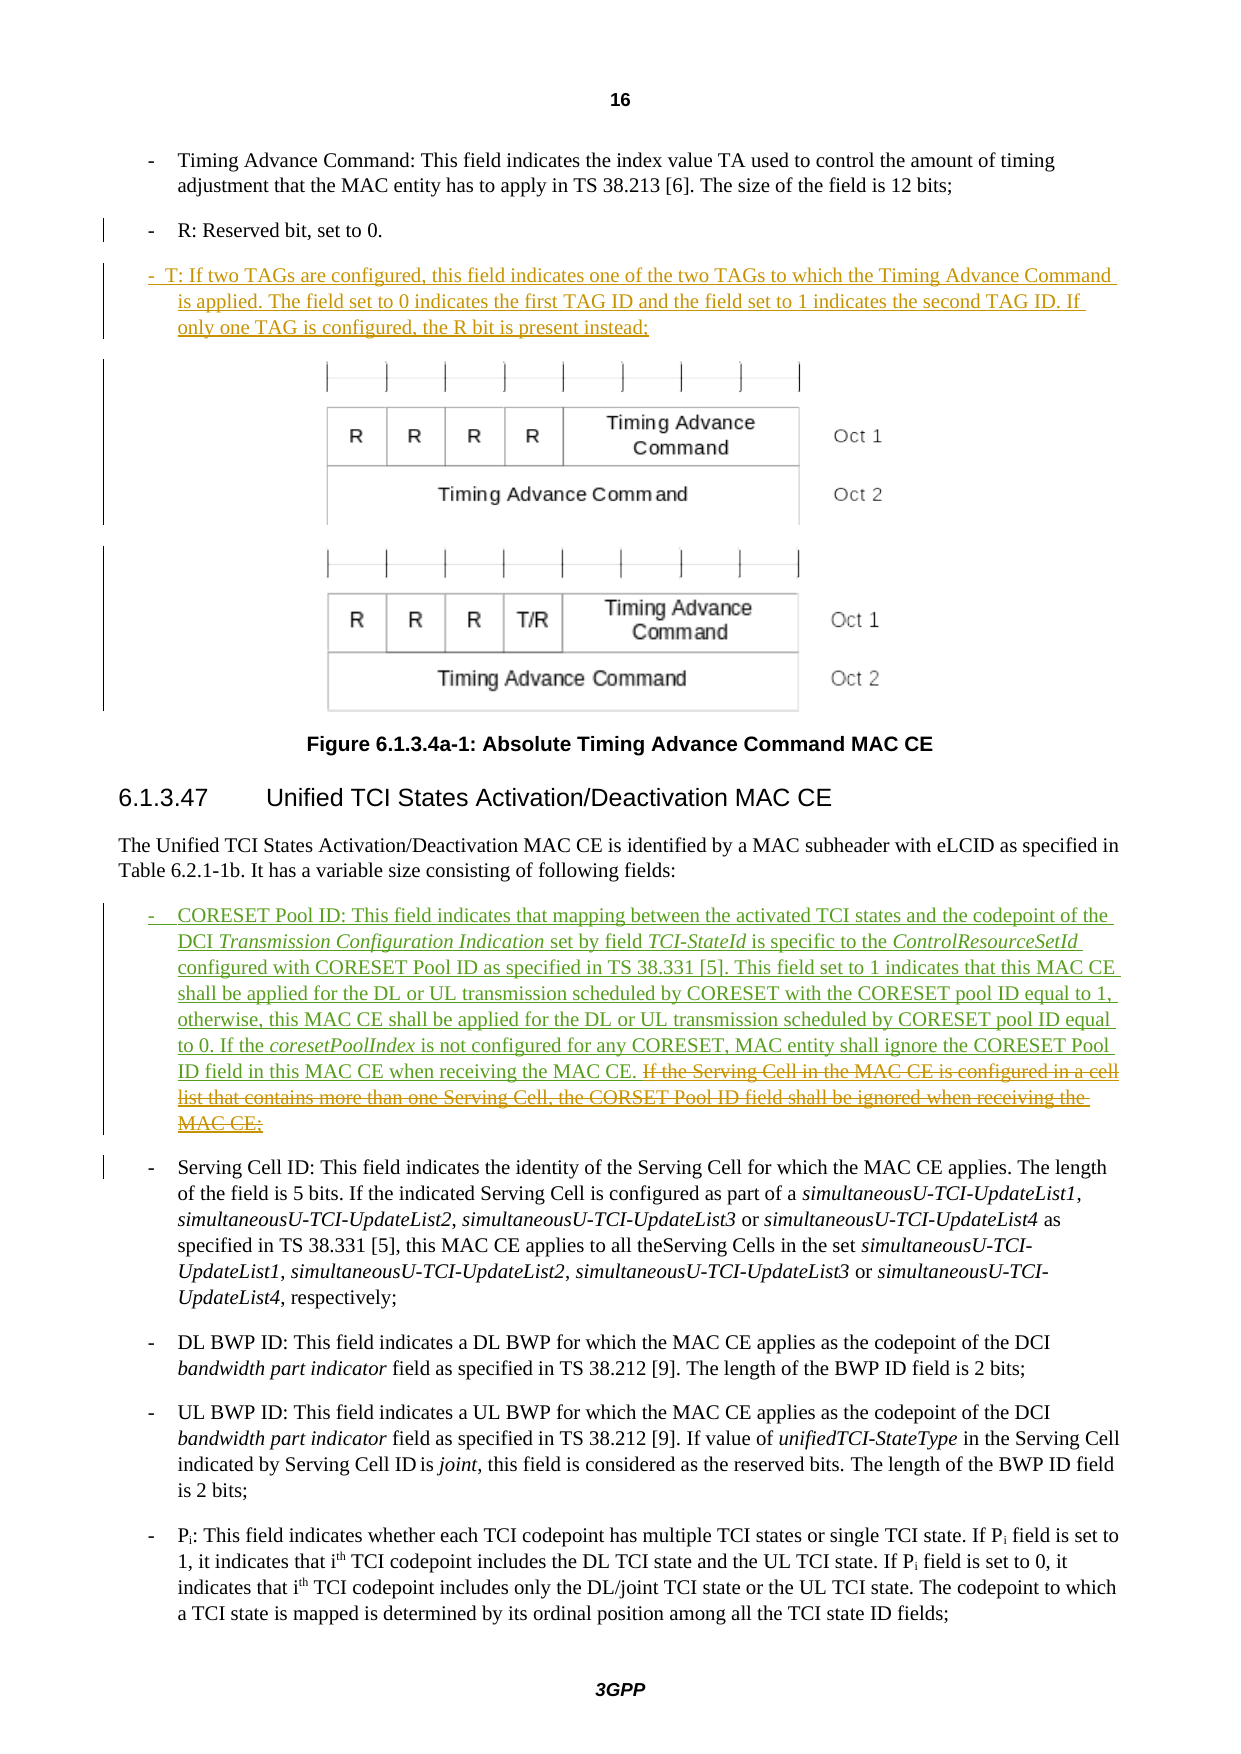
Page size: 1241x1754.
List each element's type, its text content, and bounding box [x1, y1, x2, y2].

text - UL BWP ID: This field indicates a UL BWP for which the MAC CE applies as the codepoint of the DCI bandwidth part indicator field as specified in TS 38.212 [9]. If value of unifiedTCI-StateType in the Serving Cell indicated by Serving Cell ID is joint, this field is considered as the reserved bits. The length of the BWP ID field is 2 bits; [148, 1400, 1122, 1502]
text - DL BWP ID: This field indicates a DL BWP for which the MAC CE applies as the codepoint of the DCI bandwidth part indicator field as specified in TS 38.212 [9]. The length of the BWP ID field is 2 bits; [148, 1330, 1122, 1380]
text - Timing Advance Command: This field indicates the index value TA used to control the amount of timing adjustment that the MAC entity has to apply in TS 38.213 [6]. The size of the field is 12 bits; [148, 147, 1122, 197]
subtitle 6.1.3.47 Unified TCI States Activation/Deactivation MAC CE [118, 783, 1122, 811]
text The Unified TCI States Activation/Deactivation MAC CE is identified by a MAC subheader with eLCID as specified in Table 6.2.1-1b. It has a variable size consisting of following fields: [118, 832, 1122, 882]
text Figure 6.1.3.4a-1: Absolute Timing Advance Command MAC CE [118, 732, 1122, 756]
text - R: Reserved bit, set to 0. [148, 218, 1122, 242]
text - Serving Cell ID: This field indicates the identity of the Serving Cell for which the MAC CE applies. The length of the field is 5 bits. If the indicated Serving Cell is configured as part of a simultaneousU-TCI-UpdateList1, simultaneousU-TCI-UpdateList2, simultaneousU-TCI-UpdateList3 or simultaneousU-TCI-UpdateList4 as specified in TS 38.331 [5], this MAC CE applies to all theServing Cells in the set simultaneousU-TCI-UpdateList1, simultaneousU-TCI-UpdateList2, simultaneousU-TCI-UpdateList3 or simultaneousU-TCI-UpdateList4, respectively; [148, 1155, 1122, 1309]
text - Pi: This field indicates whether each TCI codepoint has multiple TCI states or single TCI state. If Pi field is set to 1, it indicates that ith TCI codepoint includes the DL TCI state and the UL TCI state. If Pi field is set to 0, it indicates that ith TCI codepoint includes only the DL/joint TCI state or the UL TCI state. The codepoint to which a TCI state is mapped is determined by its ordinal position among all the TCI state ID fields; [148, 1523, 1122, 1625]
